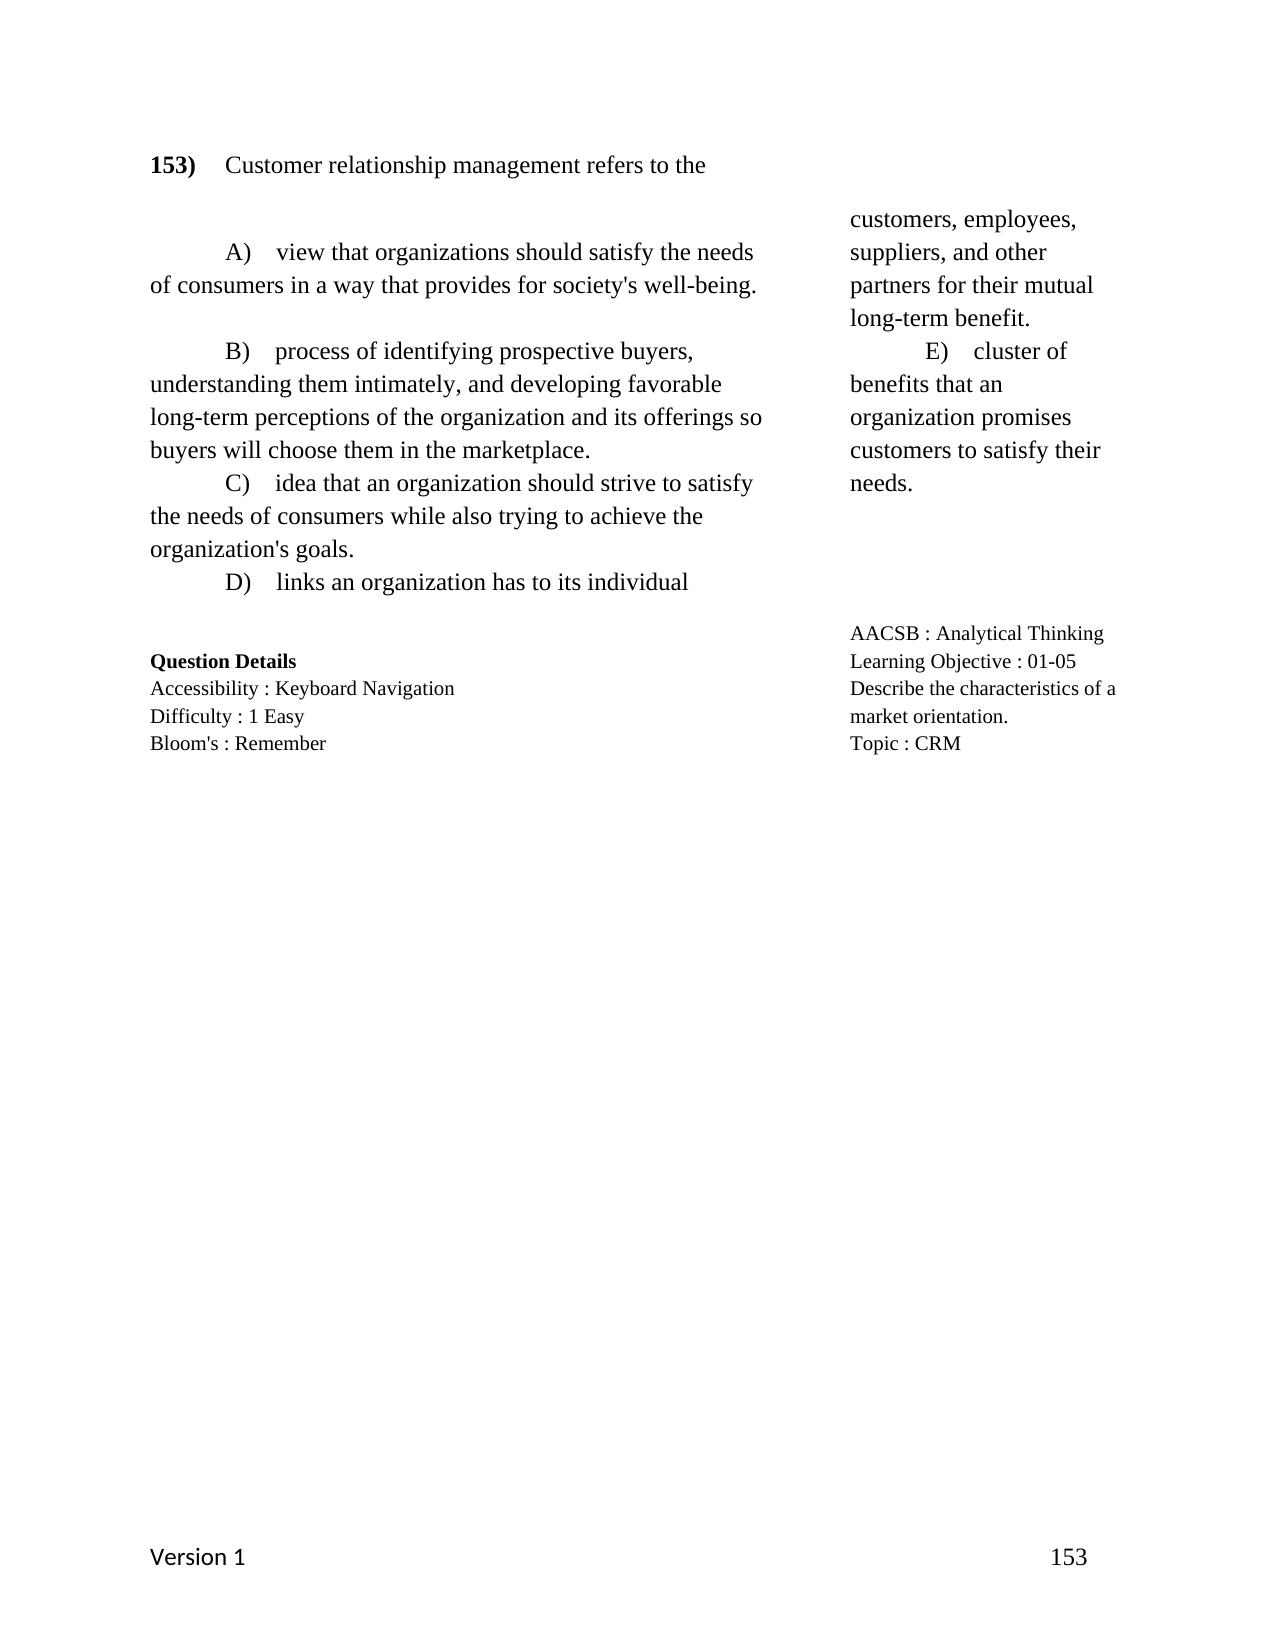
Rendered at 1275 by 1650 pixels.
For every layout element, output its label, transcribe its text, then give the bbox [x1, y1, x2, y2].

text 153) Customer relationship management refers to the [150, 150, 775, 179]
text A) view that organizations should satisfy the needs of consumers in a way that provides for society's well-being. B) process of identifying prospective buyers, understanding them intimately, and developing favorable long-term perceptions of the organization and its offerings so buyers will choose them in the marketplace. C) idea that an organization should strive to satisfy the needs of consumers while also trying to achieve the organization's goals. D) links an organization has to its individual customers, employees, suppliers, and other partners for their mutual long-term benefit. E) cluster of benefits that an organization promises customers to satisfy their needs. [150, 204, 775, 596]
text Question Details Accessibility : Keyboard Navigation Difficulty : 1 Easy Bloom's : Remember AACSB : Analytical Thinking Learning Objective : 01-05 Describe the characteristics of a market orientation. Topic : CRM [150, 621, 775, 755]
text Question Details Accessibility : Keyboard Navigation Difficulty : 1 Easy Bloom's : Remember AACSB : Analytical Thinking Learning Objective : 01-05 Describe the characteristics of a market orientation. Topic : CRM [850, 621, 1125, 755]
text A) view that organizations should satisfy the needs of consumers in a way that provides for society's well-being. B) process of identifying prospective buyers, understanding them intimately, and developing favorable long-term perceptions of the organization and its offerings so buyers will choose them in the marketplace. C) idea that an organization should strive to satisfy the needs of consumers while also trying to achieve the organization's goals. D) links an organization has to its individual customers, employees, suppliers, and other partners for their mutual long-term benefit. E) cluster of benefits that an organization promises customers to satisfy their needs. [850, 204, 1125, 530]
